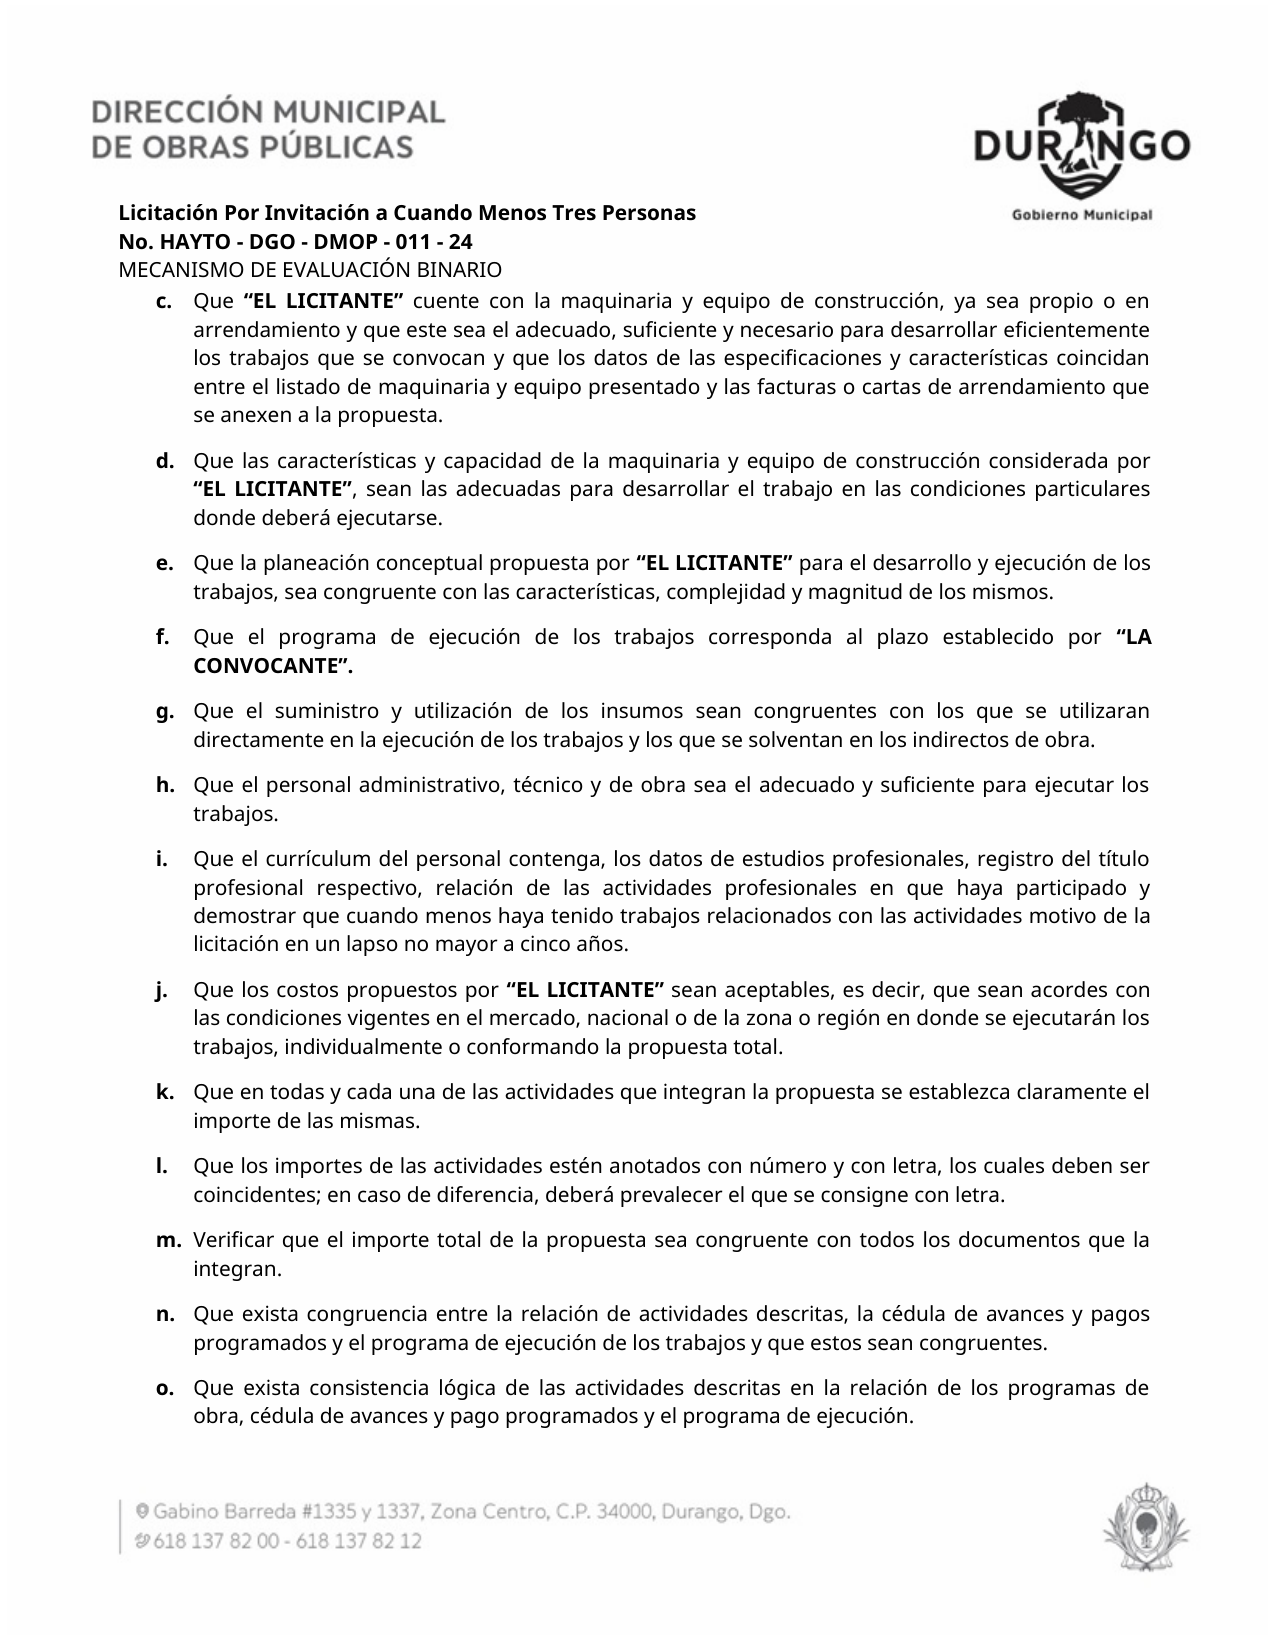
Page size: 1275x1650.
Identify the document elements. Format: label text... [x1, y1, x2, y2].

list Que el programa de ejecución de los trabajos corresponda al plazo establecido por “”. [156, 622, 1152, 679]
list Que exista congruencia entre la relación de actividades descritas, la cédula de avances y pagos programados y el programa de ejecución de los trabajos y que estos sean congruentes. [156, 1299, 1152, 1356]
list Que en todas y cada una de las actividades que integran la propuesta se establezca claramente el importe de las mismas. [156, 1077, 1152, 1134]
list Que el currículum del personal contenga, los datos de estudios profesionales, registro del título profesional respectivo, relación de las actividades profesionales en que haya participado y demostrar que cuando menos haya tenido trabajos relacionados con las actividades motivo de la licitación en un lapso no mayor a cinco años. [156, 844, 1152, 958]
list Que los importes de las actividades estén anotados con número y con letra, los cuales deben ser coincidentes; en caso de diferencia, deberá prevalecer el que se consigne con letra. [156, 1151, 1152, 1208]
list Que el personal administrativo, técnico y de obra sea el adecuado y suficiente para ejecutar los trabajos. [156, 770, 1152, 827]
list Que exista consistencia lógica de las actividades descritas en la relación de los programas de obra, cédula de avances y pago programados y el programa de ejecución. [156, 1373, 1152, 1430]
picture [7, 5, 1269, 1635]
list Que el suministro y utilización de los insumos sean congruentes con los que se utilizaran directamente en la ejecución de los trabajos y los que se solventan en los indirectos de obra. [156, 696, 1152, 753]
list Que los costos propuestos por “EL LICITANTE” sean aceptables, es decir, que sean acordes con las condiciones vigentes en el mercado, nacional o de la zona o región en donde se ejecutarán los trabajos, individualmente o conformando la propuesta total. [156, 975, 1152, 1060]
list Que la planeación conceptual propuesta por “EL LICITANTE” para el desarrollo y ejecución de los trabajos, sea congruente con las características, complejidad y magnitud de los mismos. [156, 548, 1152, 605]
list Que “EL LICITANTE” cuente con la maquinaria y equipo de construcción, ya sea propio o en arrendamiento y que este sea el adecuado, suficiente y necesario para desarrollar eficientemente los trabajos que se convocan y que los datos de las especificaciones y características coincidan entre el listado de maquinaria y equipo presentado y las facturas o cartas de arrendamiento que se anexen a la propuesta. [156, 287, 1152, 429]
list Verificar que el importe total de la propuesta sea congruente con todos los documentos que la integran. [156, 1225, 1152, 1282]
list Que las características y capacidad de la maquinaria y equipo de construcción considerada por “EL LICITANTE”, sean las adecuadas para desarrollar el trabajo en las condiciones particulares donde deberá ejecutarse. [156, 446, 1152, 531]
